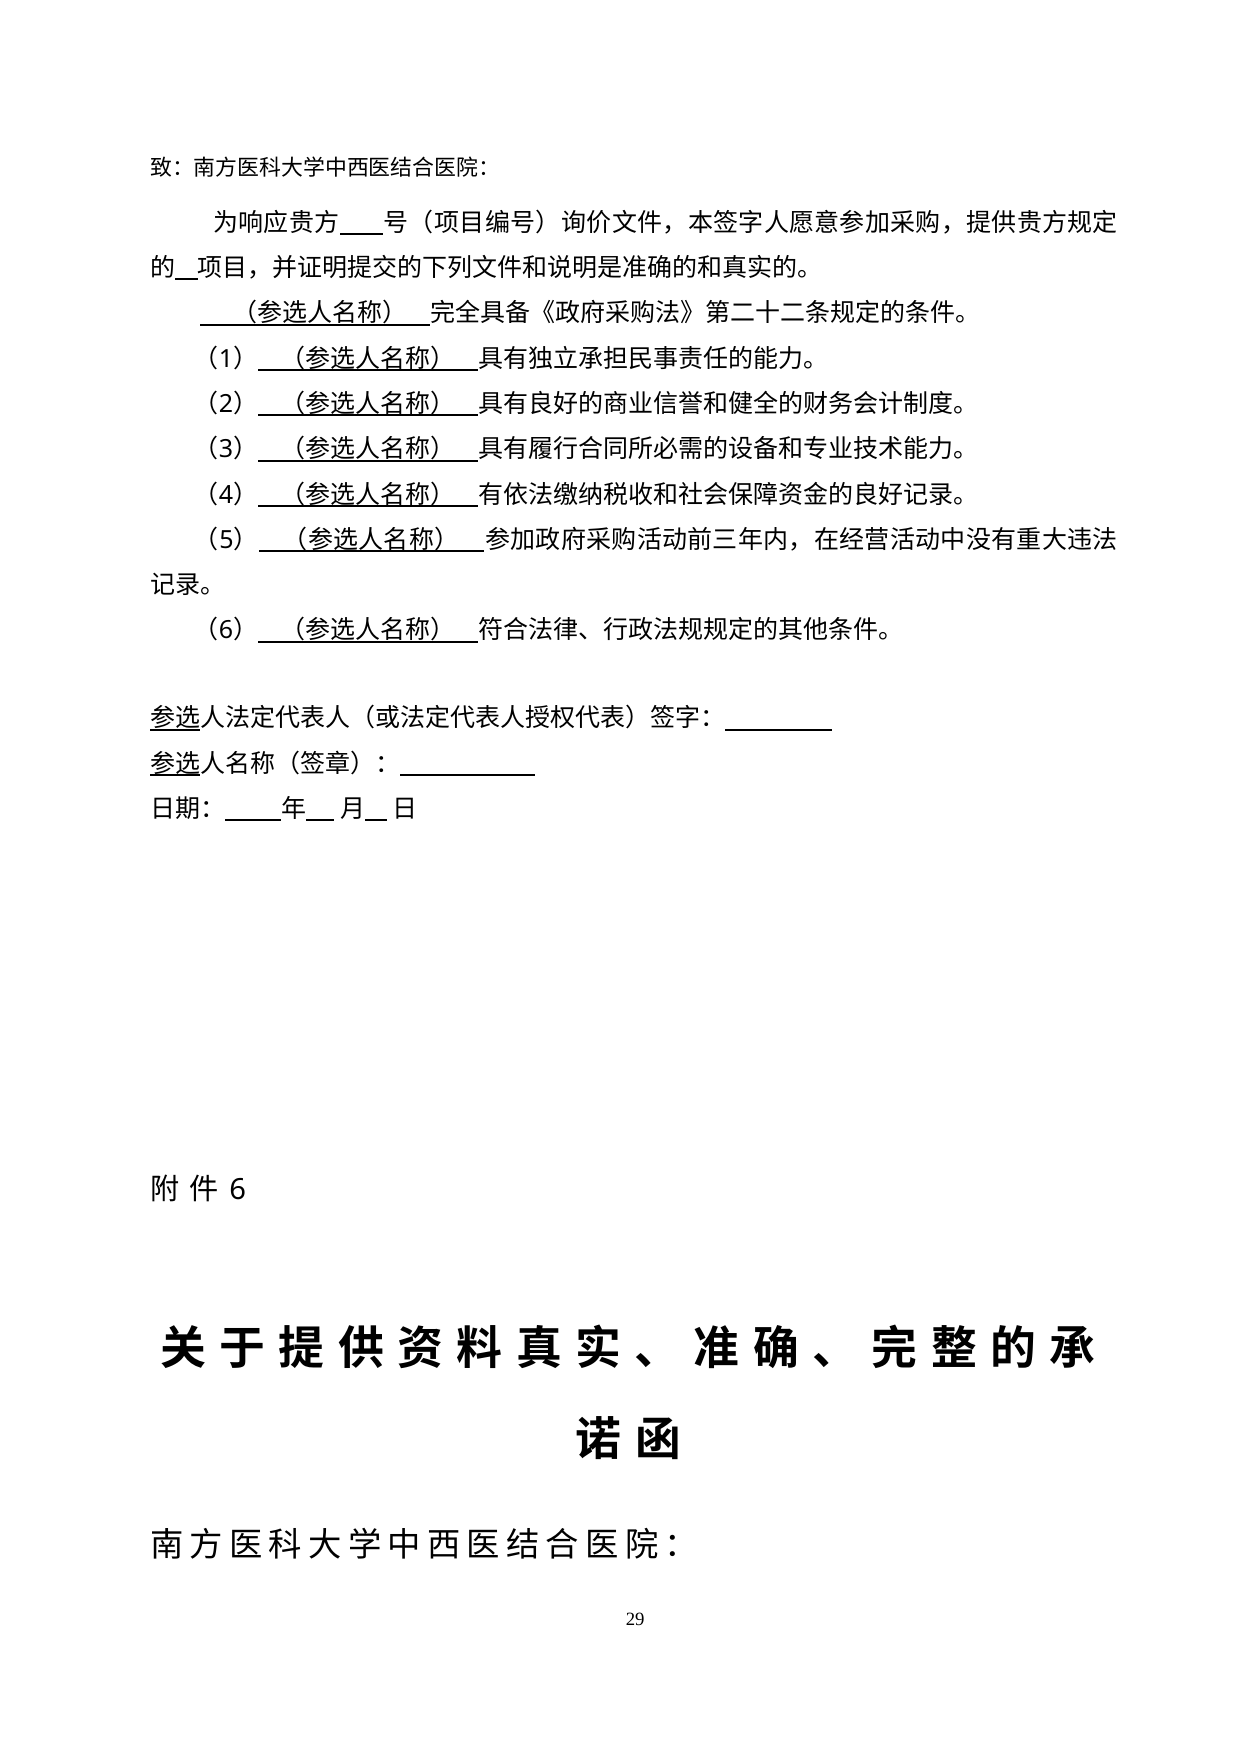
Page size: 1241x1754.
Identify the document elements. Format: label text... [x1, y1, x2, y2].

text （6） （参选人名称） 符合法律、行政法规规定的其他条件。 [150, 610, 1120, 646]
text 附件6 [150, 1157, 1120, 1217]
text 参选人名称（签章）： [150, 743, 1120, 779]
text （4） （参选人名称） 有依法缴纳税收和社会保障资金的良好记录。 [150, 474, 1120, 510]
text （3） （参选人名称） 具有履行合同所必需的设备和专业技术能力。 [150, 429, 1120, 465]
text （1） （参选人名称） 具有独立承担民事责任的能力。 [150, 338, 1120, 374]
text 关于提供资料真实、准确、完整的承诺函 [150, 1299, 1120, 1481]
text 致：南方医科大学中西医结合医院： [150, 150, 1120, 182]
text （5） （参选人名称） 参加政府采购活动前三年内，在经营活动中没有重大违法记录。 [150, 519, 1120, 601]
text 参选人法定代表人（或法定代表人授权代表）签字： [150, 698, 1120, 734]
text 南方医科大学中西医结合医院： [150, 1511, 1120, 1572]
text （参选人名称） 完全具备《政府采购法》第二十二条规定的条件。 [150, 293, 1120, 329]
text 日期： 年 月 日 [150, 788, 1120, 825]
text （2） （参选人名称） 具有良好的商业信誉和健全的财务会计制度。 [150, 383, 1120, 420]
text 为响应贵方 号（项目编号）询价文件，本签字人愿意参加采购，提供贵方规定的 项目，并证明提交的下列文件和说明是准确的和真实的。 [150, 202, 1120, 284]
